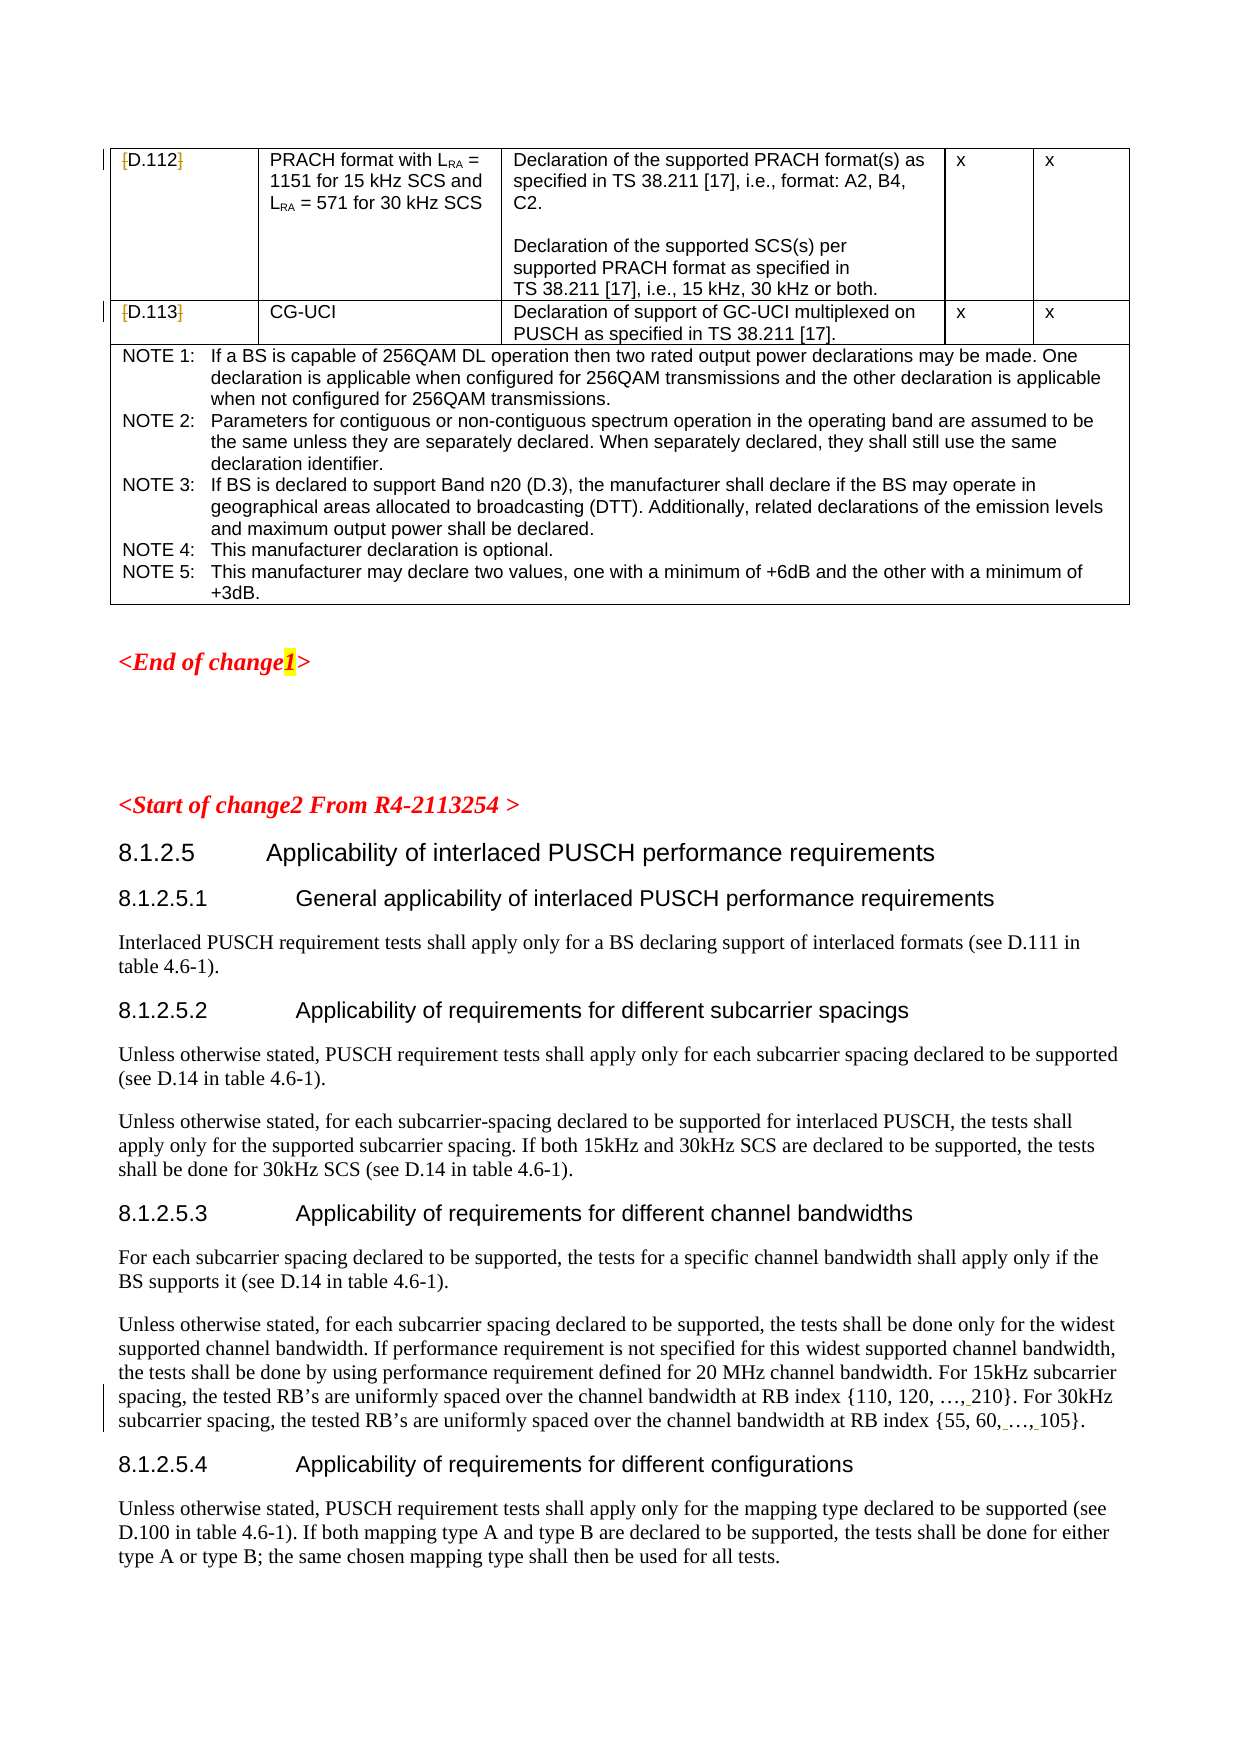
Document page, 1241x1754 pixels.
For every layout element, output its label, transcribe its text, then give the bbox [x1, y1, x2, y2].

table_cell x [946, 301, 1033, 344]
subtitle 8.1.2.5.2 Applicability of requirements for different subcarrier spacings [118, 997, 1122, 1023]
text Unless otherwise stated, for each subcarrier spacing declared to be supported, the tests shall be done only for the widest supported channel bandwidth. If performance requirement is not specified for this widest supported channel bandwidth, the tests shall be done by using performance requirement defined for 20 MHz channel bandwidth. For 15kHz subcarrier spacing, the tested RB’s are uniformly spaced over the channel bandwidth at RB index {110, 120, …,210}. For 30kHz subcarrier spacing, the tested RB’s are uniformly spaced over the channel bandwidth at RB index {55, 60,…,105}. [118, 1312, 1122, 1432]
text Unless otherwise stated, PUSCH requirement tests shall apply only for the mapping type declared to be supported (see D.100 in table 4.6-1). If both mapping type A and type B are declared to be supported, the tests shall be done for either type A or type B; the same chosen mapping type shall then be used for all tests. [118, 1496, 1122, 1568]
text <Start of change2 From R4-2113254 > [118, 790, 1122, 819]
text Unless otherwise stated, PUSCH requirement tests shall apply only for each subcarrier spacing declared to be supported (see D.14 in table 4.6-1). [118, 1042, 1122, 1090]
text <End of change1> [118, 647, 1122, 676]
table_cell NOTE 1: If a BS is capable of 256QAM DL operation then two rated output power declarations may be made. One declaration is applicable when configured for 256QAM transmissions and the other declaration is applicable when not configured for 256QAM transmissions. NOTE 2: Parameters for contiguous or non-contiguous spectrum operation in the operating band are assumed to be the same unless they are separately declared. When separately declared, they shall still use the same declaration identifier. NOTE 3: If BS is declared to support Band n20 (D.3), the manufacturer shall declare if the BS may operate in geographical areas allocated to broadcasting (DTT). Additionally, related declarations of the emission levels and maximum output power shall be declared. NOTE 4: This manufacturer declaration is optional. NOTE 5: This manufacturer may declare two values, one with a minimum of +6dB and the other with a minimum of +3dB. [111, 345, 1129, 604]
subtitle 8.1.2.5.1 General applicability of interlaced PUSCH performance requirements [118, 885, 1122, 911]
table_cell Declaration of the supported PRACH format(s) as specified in TS 38.211 [17], i.e., format: A2, B4, C2. Declaration of the supported SCS(s) per supported PRACH format as specified in TS 38.211 [17], i.e., 15 kHz, 30 kHz or both. [502, 149, 944, 300]
table_cell PRACH format with LRA = 1151 for 15 kHz SCS and LRA = 571 for 30 kHz SCS [259, 149, 501, 300]
subtitle 8.1.2.5.3 Applicability of requirements for different channel bandwidths [118, 1200, 1122, 1226]
table_cell x [1034, 301, 1129, 344]
table_cell Declaration of support of GC-UCI multiplexed on PUSCH as specified in TS 38.211 [17]. [502, 301, 944, 344]
subtitle 8.1.2.5 Applicability of interlaced PUSCH performance requirements [118, 837, 1122, 866]
subtitle 8.1.2.5.4 Applicability of requirements for different configurations [118, 1451, 1122, 1477]
table_cell D.113 [111, 301, 258, 344]
text For each subcarrier spacing declared to be supported, the tests for a specific channel bandwidth shall apply only if the BS supports it (see D.14 in table 4.6-1). [118, 1245, 1122, 1293]
text Unless otherwise stated, for each subcarrier-spacing declared to be supported for interlaced PUSCH, the tests shall apply only for the supported subcarrier spacing. If both 15kHz and 30kHz SCS are declared to be supported, the tests shall be done for 30kHz SCS (see D.14 in table 4.6-1). [118, 1109, 1122, 1181]
text Interlaced PUSCH requirement tests shall apply only for a BS declaring support of interlaced formats (see D.111 in table 4.6-1). [118, 930, 1122, 978]
table_cell x [1034, 149, 1129, 300]
table_cell CG-UCI [259, 301, 501, 344]
table_cell D.112 [111, 149, 258, 300]
table_cell x [946, 149, 1033, 300]
